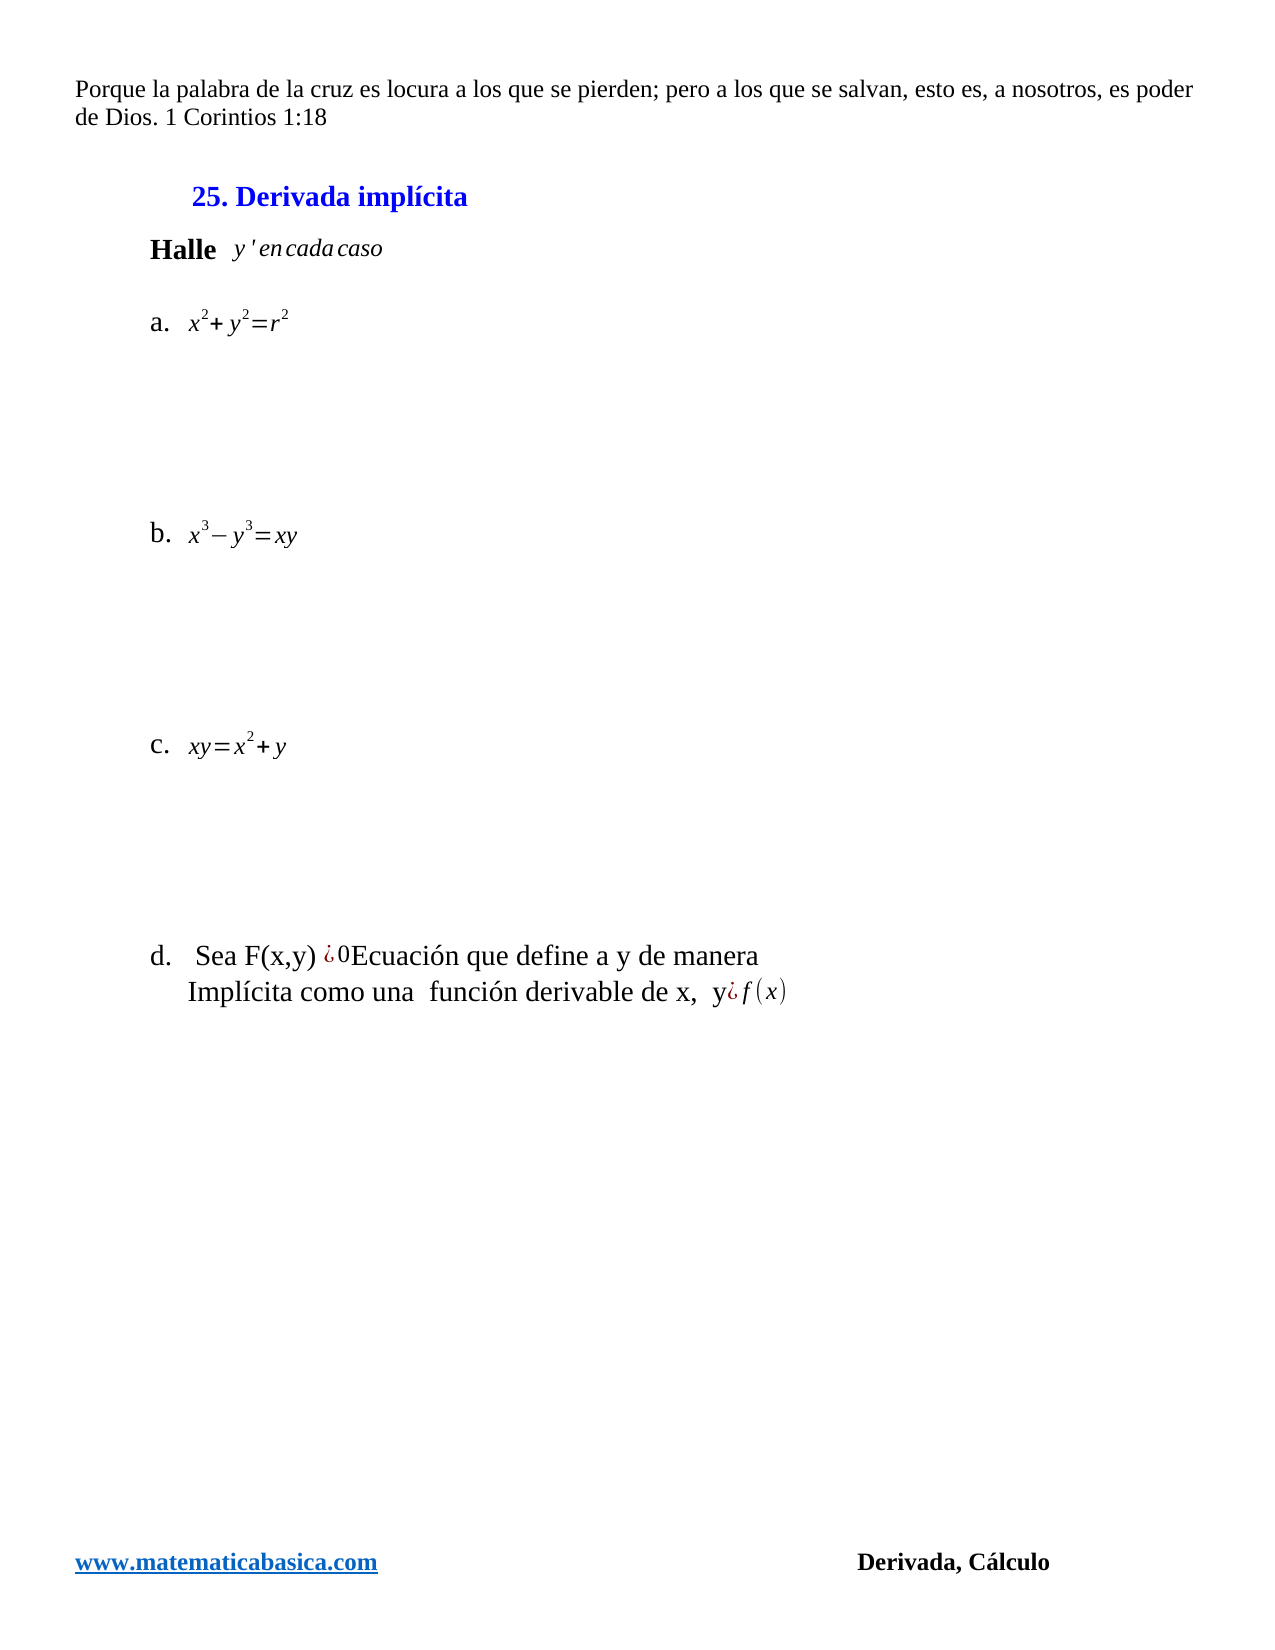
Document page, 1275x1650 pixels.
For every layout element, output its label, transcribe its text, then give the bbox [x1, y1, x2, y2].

text 25. Derivada implícita [75, 179, 1200, 212]
list Sea F(x,y) Ecuación que define a y de manera [150, 938, 1200, 971]
list Halle [150, 232, 1200, 265]
list Implícita como una función derivable de x, y [187, 974, 1200, 1007]
